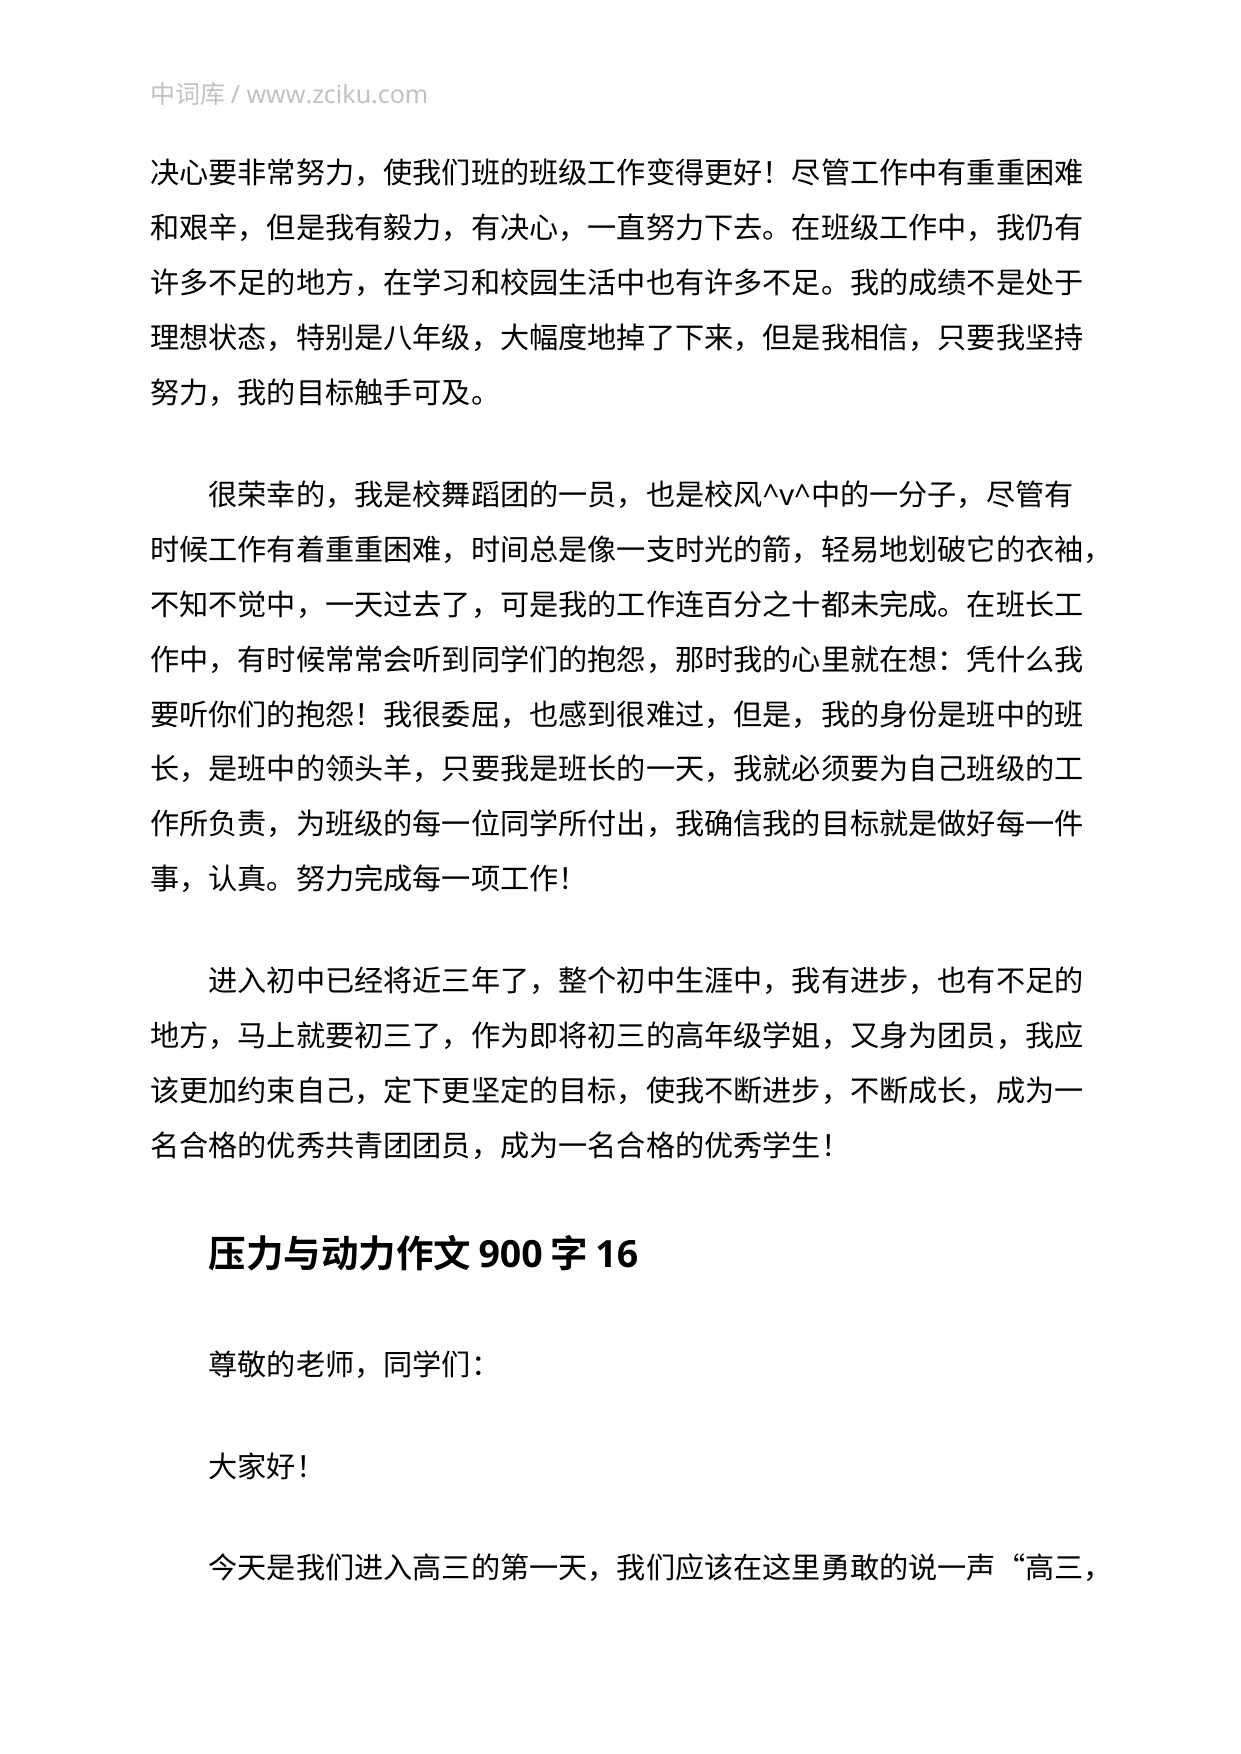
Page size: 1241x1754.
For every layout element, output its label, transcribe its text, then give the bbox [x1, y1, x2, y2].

text 尊敬的老师，同学们： [150, 1342, 1090, 1384]
text 进入初中已经将近三年了，整个初中生涯中，我有进步，也有不足的地方，马上就要初三了，作为即将初三的高年级学姐，又身为团员，我应该更加约束自己，定下更坚定的目标，使我不断进步，不断成长，成为一名合格的优秀共青团团员，成为一名合格的优秀学生！ [150, 957, 1090, 1164]
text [150, 150, 1090, 412]
text 压力与动力作文900字16 [150, 1224, 1090, 1278]
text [150, 1545, 1090, 1587]
text 很荣幸的，我是校舞蹈团的一员，也是校风^v^中的一分子，尽管有时候工作有着重重困难，时间总是像一支时光的箭，轻易地划破它的衣袖，不知不觉中，一天过去了，可是我的工作连百分之十都未完成。在班长工作中，有时候常常会听到同学们的抱怨，那时我的心里就在想：凭什么我要听你们的抱怨！我很委屈，也感到很难过，但是，我的身份是班中的班长，是班中的领头羊，只要我是班长的一天，我就必须要为自己班级的工作所负责，为班级的每一位同学所付出，我确信我的目标就是做好每一件事，认真。努力完成每一项工作！ [150, 471, 1090, 898]
text 大家好！ [150, 1443, 1090, 1486]
